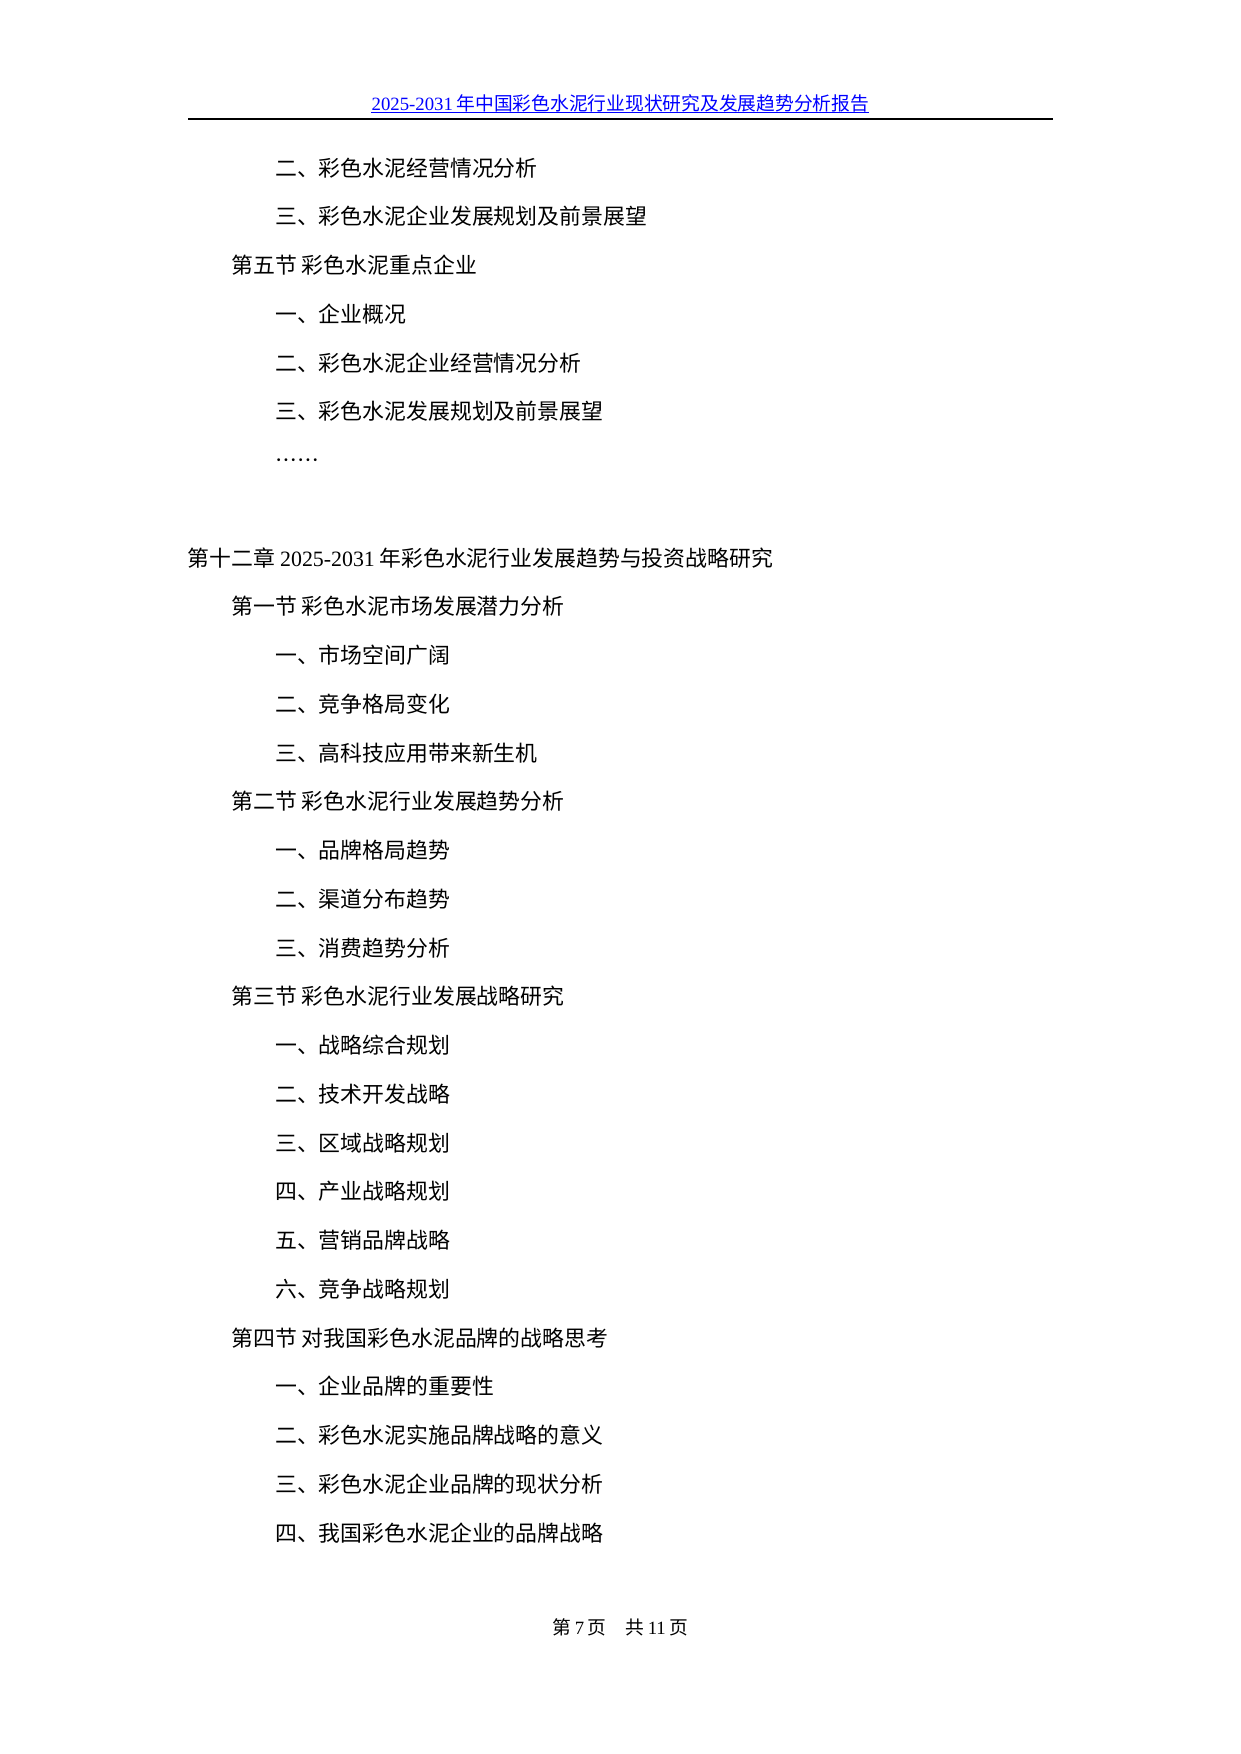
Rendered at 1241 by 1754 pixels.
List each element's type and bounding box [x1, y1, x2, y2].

text [187, 150, 1053, 1548]
